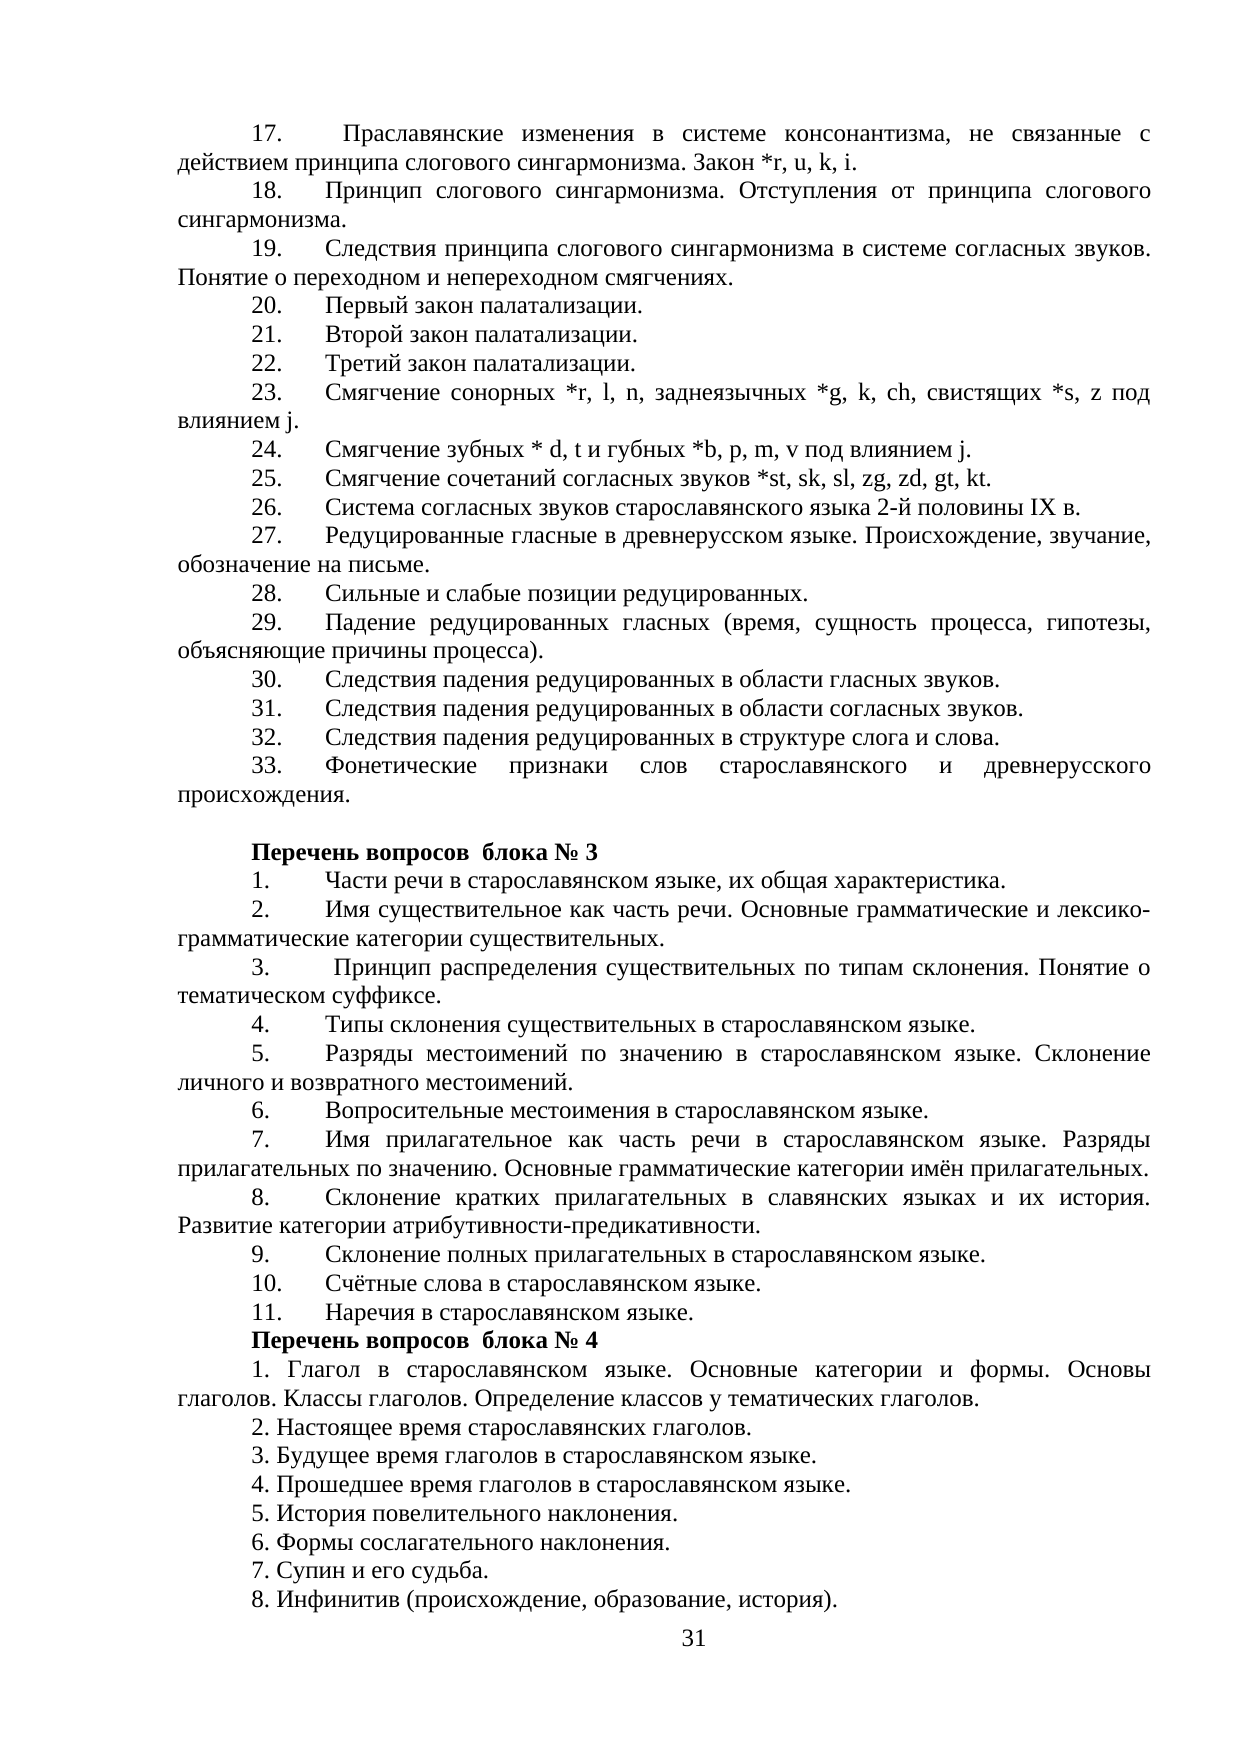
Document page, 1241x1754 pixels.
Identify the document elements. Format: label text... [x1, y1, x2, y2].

text Перечень вопросов блока № 3 [177, 837, 1152, 866]
list Следствия падения редуцированных в области согласных звуков. [177, 693, 1152, 722]
list Склонение кратких прилагательных в славянских языках и их история. Развитие категории атрибутивности-предикативности. [177, 1182, 1152, 1239]
text 3. Будущее время глаголов в старославянском языке. [177, 1441, 1152, 1469]
list Первый закон палатализации. [177, 291, 1152, 319]
list Склонение полных прилагательных в старославянском языке. [177, 1239, 1152, 1268]
text 6. Формы сослагательного наклонения. [177, 1527, 1152, 1556]
list Части речи в старославянском языке, их общая характеристика. [177, 866, 1152, 894]
list Следствия принципа слогового сингармонизма в системе согласных звуков. Понятие о переходном и непереходном смягчениях. [177, 233, 1152, 291]
list Система согласных звуков старославянского языка 2-й половины IX в. [177, 492, 1152, 521]
list Следствия падения редуцированных в структуре слога и слова. [177, 722, 1152, 751]
list Принцип слогового сингармонизма. Отступления от принципа слогового сингармонизма. [177, 176, 1152, 233]
text 4. Прошедшее время глаголов в старославянском языке. [177, 1469, 1152, 1498]
list Смягчение сочетаний согласных звуков *st, sk, sl, zg, zd, gt, kt. [177, 463, 1152, 492]
list Смягчение сонорных *r, l, n, заднеязычных *g, k, ch, свистящих *s, z под влиянием j. [177, 377, 1152, 434]
text Перечень вопросов блока № 4 [177, 1326, 1152, 1354]
list Редуцированные гласные в древнерусском языке. Происхождение, звучание, обозначение на письме. [177, 521, 1152, 578]
list Второй закон палатализации. [177, 319, 1152, 348]
list Фонетические признаки слов старославянского и древнерусского происхождения. [177, 751, 1152, 808]
list Разряды местоимений по значению в старославянском языке. Склонение личного и возвратного местоимений. [177, 1038, 1152, 1096]
list Типы склонения существительных в старославянском языке. [177, 1009, 1152, 1038]
list Сильные и слабые позиции редуцированных. [177, 578, 1152, 607]
list Имя прилагательное как часть речи в старославянском языке. Разряды прилагательных по значению. Основные грамматические категории имён прилагательных. [177, 1124, 1152, 1182]
list Принцип распределения существительных по типам склонения. Понятие о тематическом суффиксе. [177, 952, 1152, 1009]
list Третий закон палатализации. [177, 348, 1152, 377]
text 5. История повелительного наклонения. [177, 1498, 1152, 1527]
list Падение редуцированных гласных (время, сущность процесса, гипотезы, объясняющие причины процесса). [177, 607, 1152, 664]
text 8. Инфинитив (происхождение, образование, история). [177, 1584, 1152, 1613]
list Счётные слова в старославянском языке. [177, 1268, 1152, 1297]
list Наречия в старославянском языке. [177, 1297, 1152, 1326]
text 1. Глагол в старославянском языке. Основные категории и формы. Основы глаголов. Классы глаголов. Определение классов у тематических глаголов. [177, 1354, 1152, 1412]
list Праславянские изменения в системе консонантизма, не связанные с действием принципа слогового сингармонизма. Закон *r, u, k, i. [177, 118, 1152, 176]
text 7. Супин и его судьба. [177, 1556, 1152, 1584]
list Имя существительное как часть речи. Основные грамматические и лексико-грамматические категории существительных. [177, 894, 1152, 952]
list Смягчение зубных * d, t и губных *b, p, m, v под влиянием j. [177, 434, 1152, 463]
list Следствия падения редуцированных в области гласных звуков. [177, 664, 1152, 693]
text 2. Настоящее время старославянских глаголов. [177, 1412, 1152, 1441]
list Вопросительные местоимения в старославянском языке. [177, 1096, 1152, 1124]
